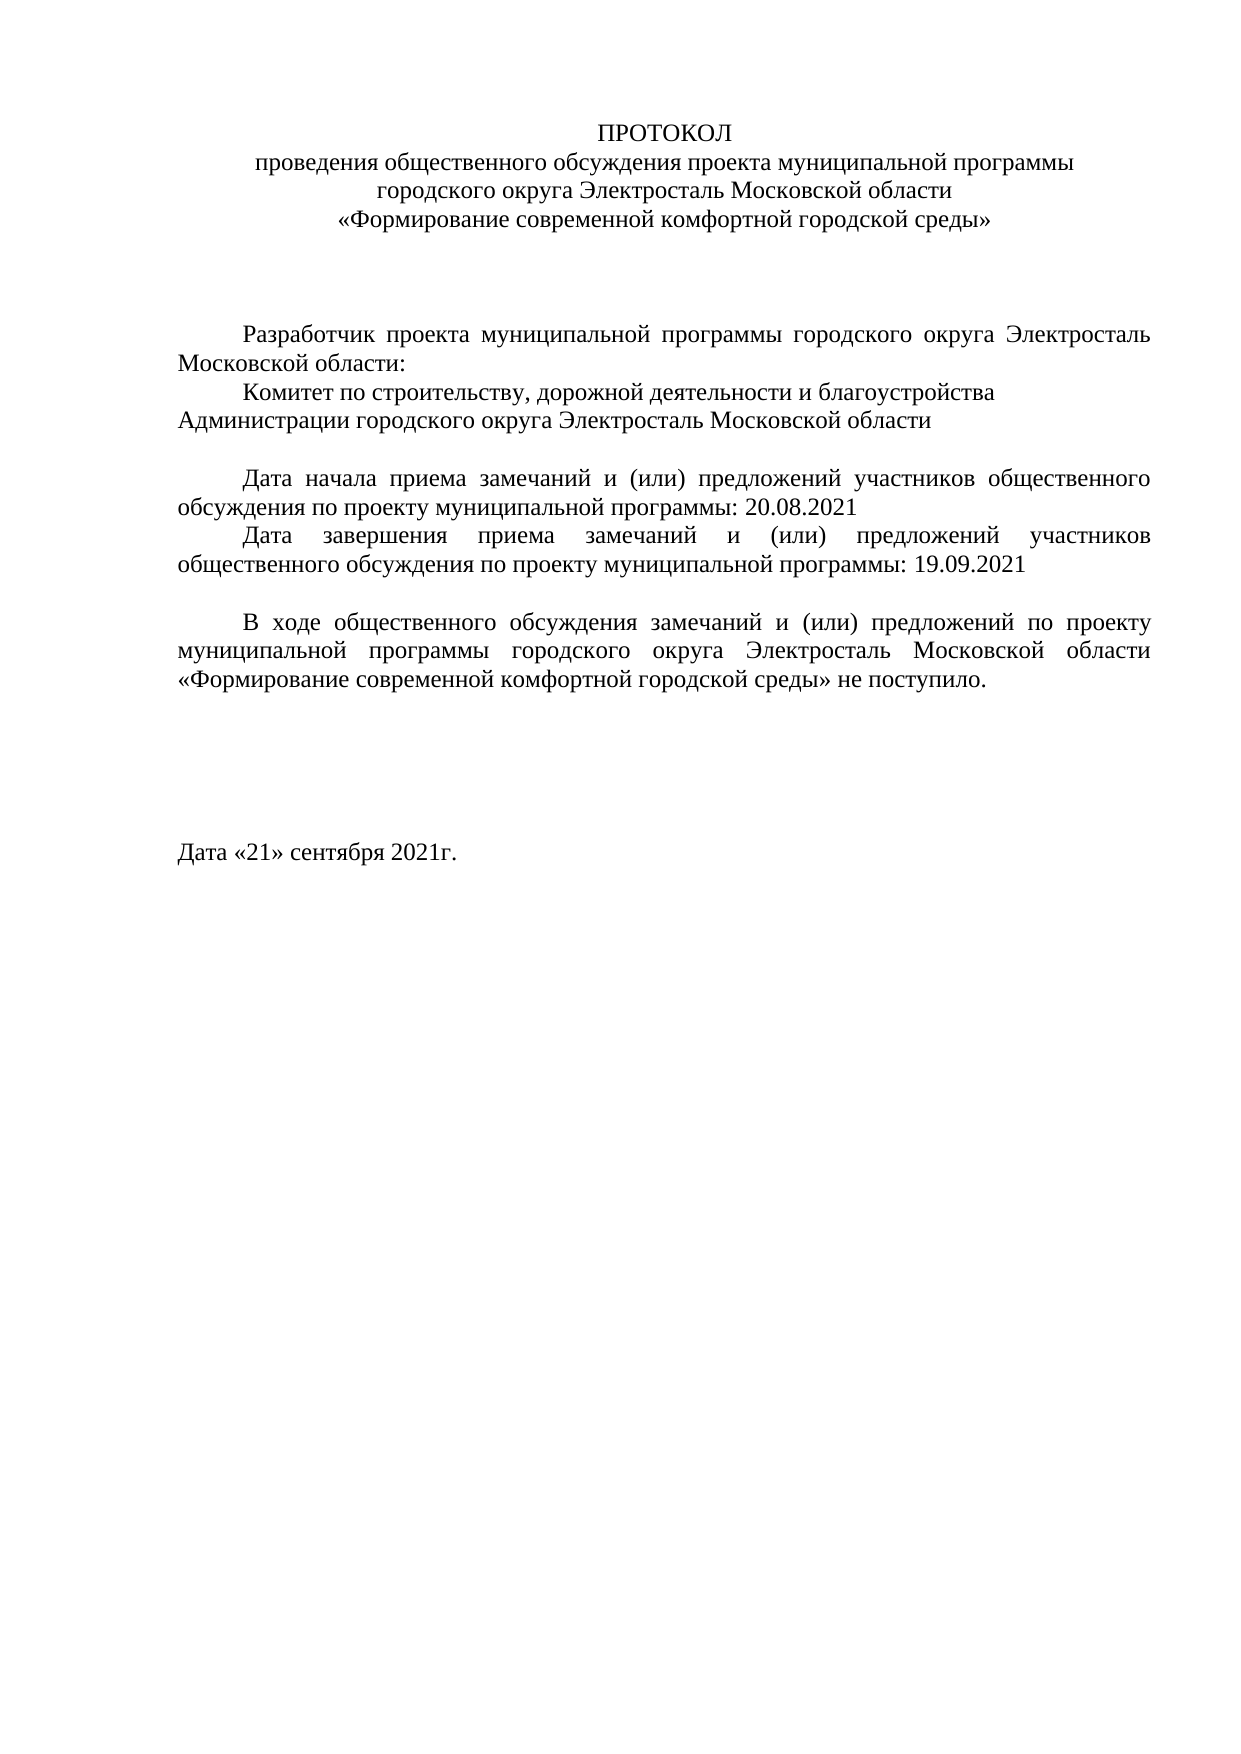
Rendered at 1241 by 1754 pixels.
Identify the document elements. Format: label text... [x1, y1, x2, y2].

text городского округа Электросталь Московской области [177, 176, 1152, 204]
text ПРОТОКОЛ [177, 118, 1152, 147]
text Дата «21» сентября 2021г. [177, 837, 1152, 866]
text Разработчик проекта муниципальной программы городского округа Электросталь Московской области: [177, 319, 1152, 377]
text проведения общественного обсуждения проекта муниципальной программы [177, 147, 1152, 176]
text Дата завершения приема замечаний и (или) предложений участников общественного обсуждения по проекту муниципальной программы: 19.09.2021 [177, 521, 1152, 578]
text В ходе общественного обсуждения замечаний и (или) предложений по проекту муниципальной программы городского округа Электросталь Московской области «Формирование современной комфортной городской среды» не поступило. [177, 607, 1152, 693]
text «Формирование современной комфортной городской среды» [177, 204, 1152, 233]
text Дата начала приема замечаний и (или) предложений участников общественного обсуждения по проекту муниципальной программы: 20.08.2021 [177, 463, 1152, 521]
text Комитет по строительству, дорожной деятельности и благоустройства Администрации городского округа Электросталь Московской области [177, 377, 1152, 434]
